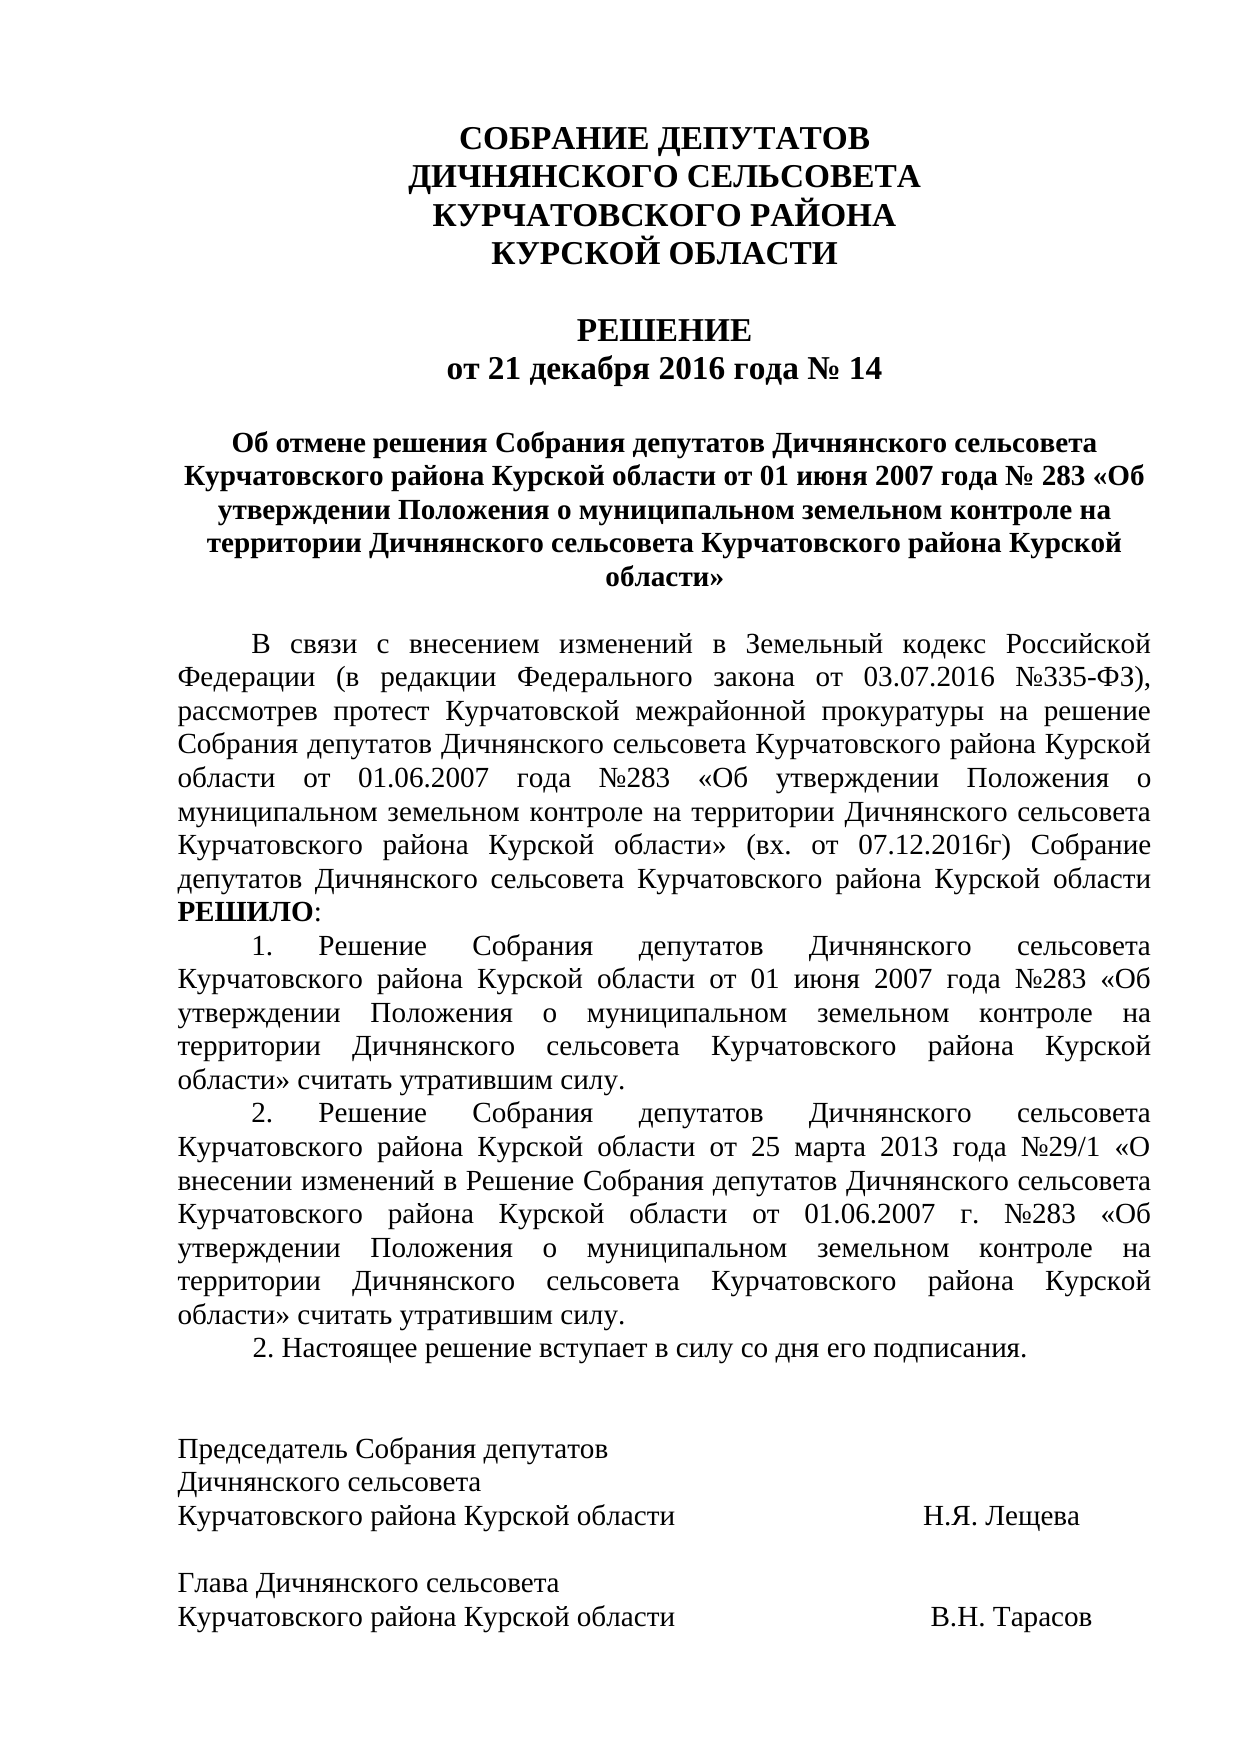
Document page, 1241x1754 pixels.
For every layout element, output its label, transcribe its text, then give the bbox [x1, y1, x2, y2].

text 2. Настоящее решение вступает в силу со дня его подписания. [177, 1330, 1152, 1364]
text Об отмене решения Собрания депутатов Дичнянского сельсовета Курчатовского района Курской области от 01 июня 2007 года № 283 «Об утверждении Положения о муниципальном земельном контроле на территории Дичнянского сельсовета Курчатовского района Курской области» [177, 425, 1152, 592]
text Председатель Собрания депутатов [177, 1431, 1152, 1464]
text собрание депутатов [177, 118, 1152, 156]
text 2. Решение Собрания депутатов Дичнянского сельсовета Курчатовского района Курской области от 25 марта 2013 года №29/1 «О внесении изменений в Решение Собрания депутатов Дичнянского сельсовета Курчатовского района Курской области от 01.06.2007 г. №283 «Об утверждении Положения о муниципальном земельном контроле на территории Дичнянского сельсовета Курчатовского района Курской области» считать утратившим силу. [177, 1096, 1152, 1330]
text Глава Дичнянского сельсовета [177, 1565, 1152, 1599]
text Курчатовского района Курской области Н.Я. Лещева [177, 1498, 1152, 1532]
text Курчатовского района Курской области В.Н. Тарасов [177, 1599, 1152, 1632]
text Курской области [177, 233, 1152, 271]
text В связи с внесением изменений в Земельный кодекс Российской Федерации (в редакции Федерального закона от 03.07.2016 №335-ФЗ), рассмотрев протест Курчатовской межрайонной прокуратуры на решение Собрания депутатов Дичнянского сельсовета Курчатовского района Курской области от 01.06.2007 года №283 «Об утверждении Положения о муниципальном земельном контроле на территории Дичнянского сельсовета Курчатовского района Курской области» (вх. от 07.12.2016г) Собрание депутатов Дичнянского сельсовета Курчатовского района Курской области РЕШИЛО: [177, 626, 1152, 928]
text РЕШЕНИЕ [177, 310, 1152, 348]
text КУРЧАТОВСКОГО Района [177, 195, 1152, 233]
text ДИЧНЯНСКОГО СЕЛЬСОВЕТА [177, 156, 1152, 195]
text от 21 декабря 2016 года № 14 [177, 348, 1152, 386]
text 1. Решение Собрания депутатов Дичнянского сельсовета Курчатовского района Курской области от 01 июня 2007 года №283 «Об утверждении Положения о муниципальном земельном контроле на территории Дичнянского сельсовета Курчатовского района Курской области» считать утратившим силу. [177, 928, 1152, 1096]
text Дичнянского сельсовета [177, 1464, 1152, 1498]
